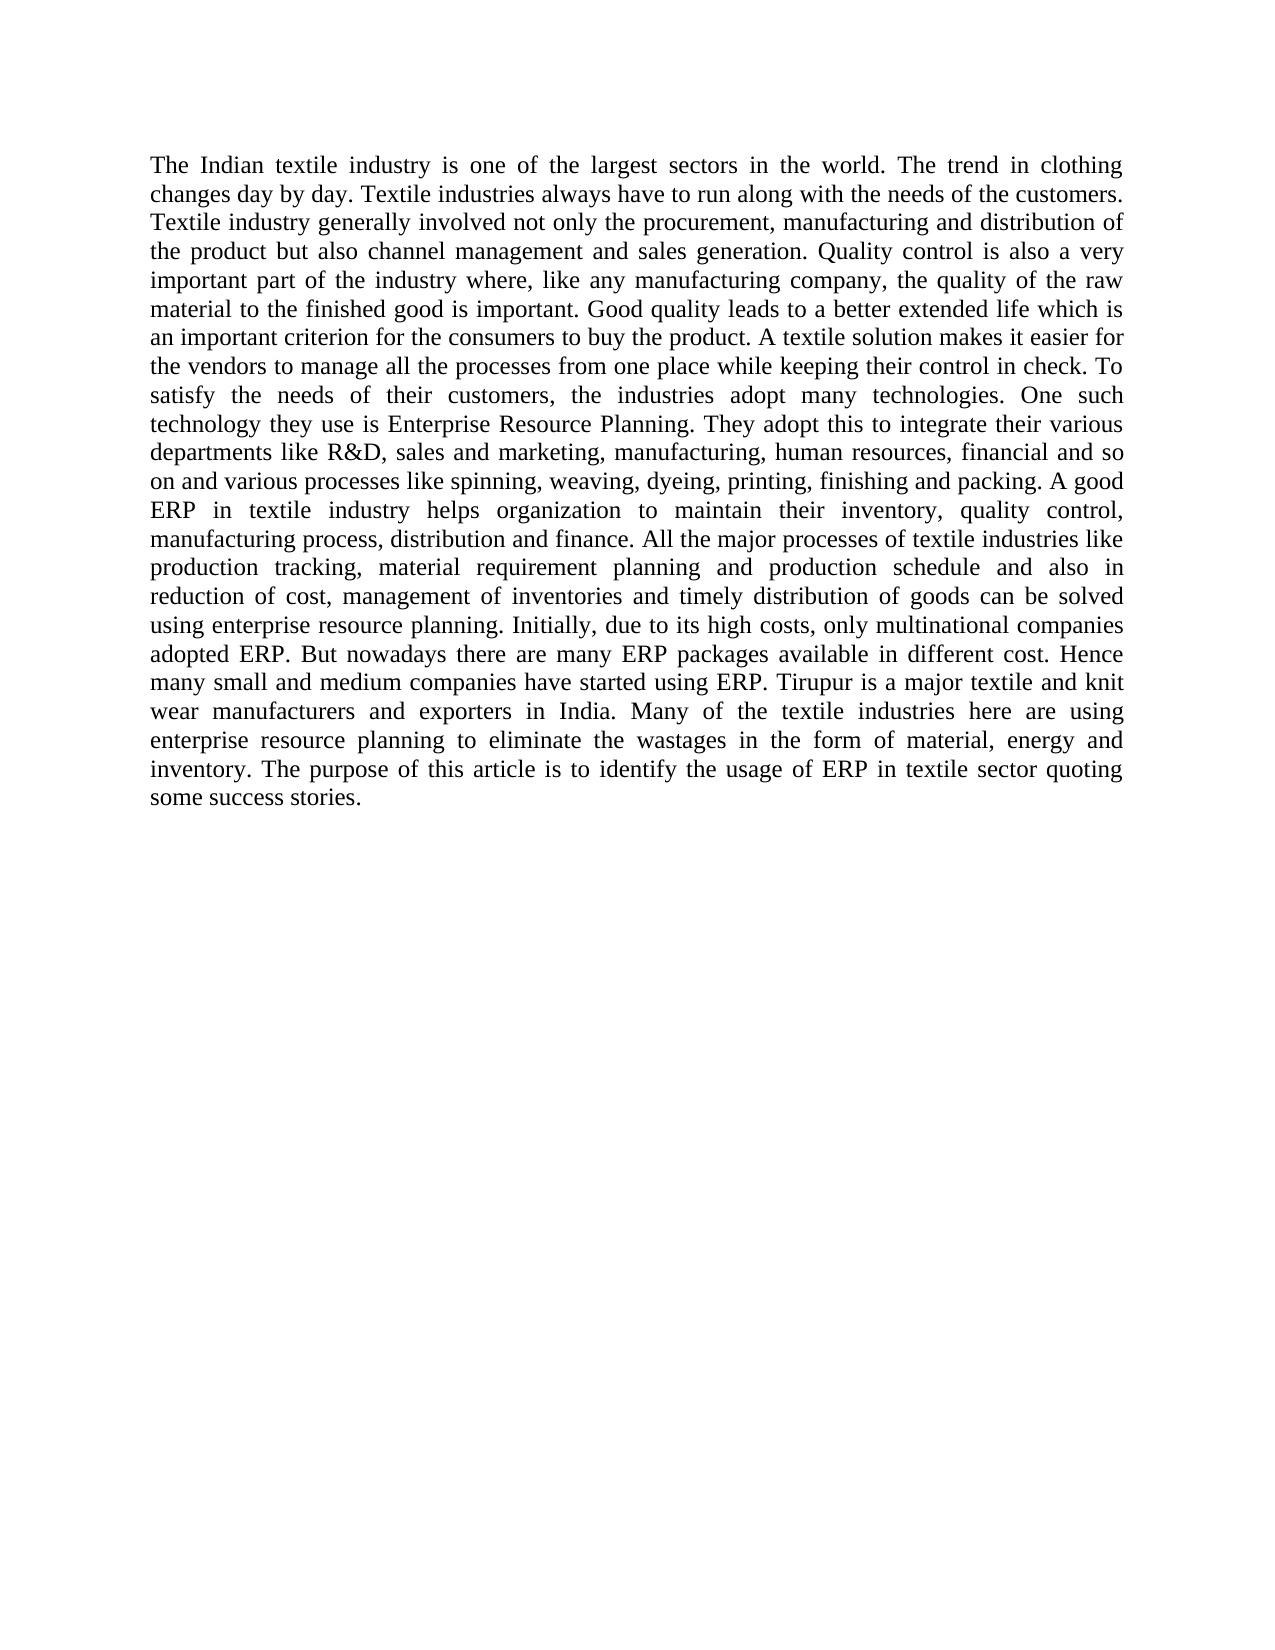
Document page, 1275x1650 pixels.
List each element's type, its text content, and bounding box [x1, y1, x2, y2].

text The Indian textile industry is one of the largest sectors in the world. The trend in clothing changes day by day. Textile industries always have to run along with the needs of the customers. Textile industry generally involved not only the procurement, manufacturing and distribution of the product but also channel management and sales generation. Quality control is also a very important part of the industry where, like any manufacturing company, the quality of the raw material to the finished good is important. Good quality leads to a better extended life which is an important criterion for the consumers to buy the product. A textile solution makes it easier for the vendors to manage all the processes from one place while keeping their control in check. To satisfy the needs of their customers, the industries adopt many technologies. One such technology they use is Enterprise Resource Planning. They adopt this to integrate their various departments like R&D, sales and marketing, manufacturing, human resources, financial and so on and various processes like spinning, weaving, dyeing, printing, finishing and packing. A good ERP in textile industry helps organization to maintain their inventory, quality control, manufacturing process, distribution and finance. All the major processes of textile industries like production tracking, material requirement planning and production schedule and also in reduction of cost, management of inventories and timely distribution of goods can be solved using enterprise resource planning. Initially, due to its high costs, only multinational companies adopted ERP. But nowadays there are many ERP packages available in different cost. Hence many small and medium companies have started using ERP. Tirupur is a major textile and knit wear manufacturers and exporters in India. Many of the textile industries here are using enterprise resource planning to eliminate the wastages in the form of material, energy and inventory. The purpose of this article is to identify the usage of ERP in textile sector quoting some success stories. [150, 150, 1125, 811]
